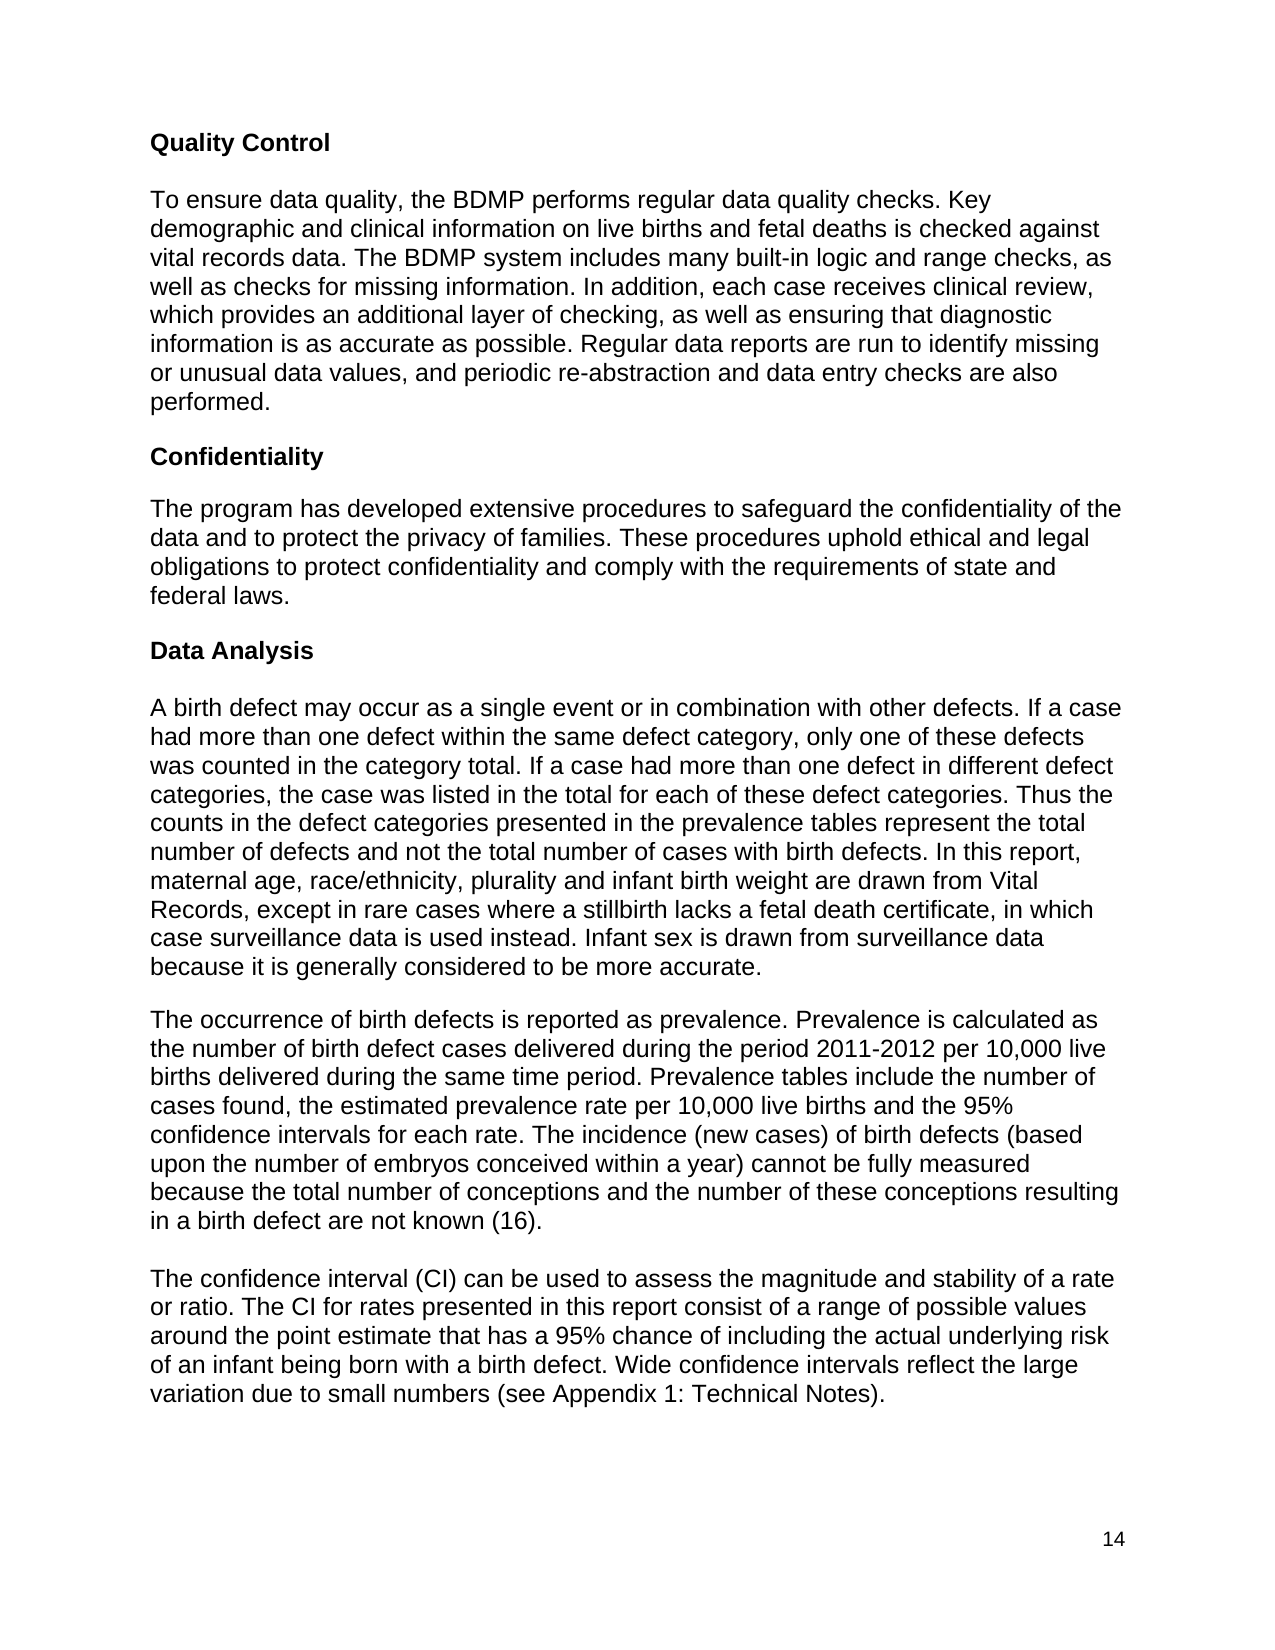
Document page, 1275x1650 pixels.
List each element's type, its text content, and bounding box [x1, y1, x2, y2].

text Quality Control [150, 128, 1125, 157]
text The occurrence of birth defects is reported as prevalence. Prevalence is calculated as the number of birth defect cases delivered during the period 2011-2012 per 10,000 live births delivered during the same time period. Prevalence tables include the number of cases found, the estimated prevalence rate per 10,000 live births and the 95% confidence intervals for each rate. The incidence (new cases) of birth defects (based upon the number of embryos conceived within a year) cannot be fully measured because the total number of conceptions and the number of these conceptions resulting in a birth defect are not known (16). [150, 1005, 1125, 1235]
subtitle Confidentiality [150, 442, 1125, 470]
text Data Analysis [150, 636, 1125, 664]
text The confidence interval (CI) can be used to assess the magnitude and stability of a rate or ratio. The CI for rates presented in this report consist of a range of possible values around the point estimate that has a 95% chance of including the actual underlying risk of an infant being born with a birth defect. Wide confidence intervals reflect the large variation due to small numbers (see Appendix 1: Technical Notes). [150, 1264, 1125, 1407]
text A birth defect may occur as a single event or in combination with other defects. If a case had more than one defect within the same defect category, only one of these defects was counted in the category total. If a case had more than one defect in different defect categories, the case was listed in the total for each of these defect categories. Thus the counts in the defect categories presented in the prevalence tables represent the total number of defects and not the total number of cases with birth defects. In this report, maternal age, race/ethnicity, plurality and infant birth weight are drawn from Vital Records, except in rare cases where a stillbirth lacks a fetal death certificate, in which case surveillance data is used instead. Infant sex is drawn from surveillance data because it is generally considered to be more accurate. [150, 693, 1125, 981]
text To ensure data quality, the BDMP performs regular data quality checks. Key demographic and clinical information on live births and fetal deaths is checked against vital records data. The BDMP system includes many built-in logic and range checks, as well as checks for missing information. In addition, each case receives clinical review, which provides an additional layer of checking, as well as ensuring that diagnostic information is as accurate as possible. Regular data reports are run to identify missing or unusual data values, and periodic re-abstraction and data entry checks are also performed. [150, 185, 1125, 415]
text The program has developed extensive procedures to safeguard the confidentiality of the data and to protect the privacy of families. These procedures uphold ethical and legal obligations to protect confidentiality and comply with the requirements of state and federal laws. [150, 494, 1125, 609]
